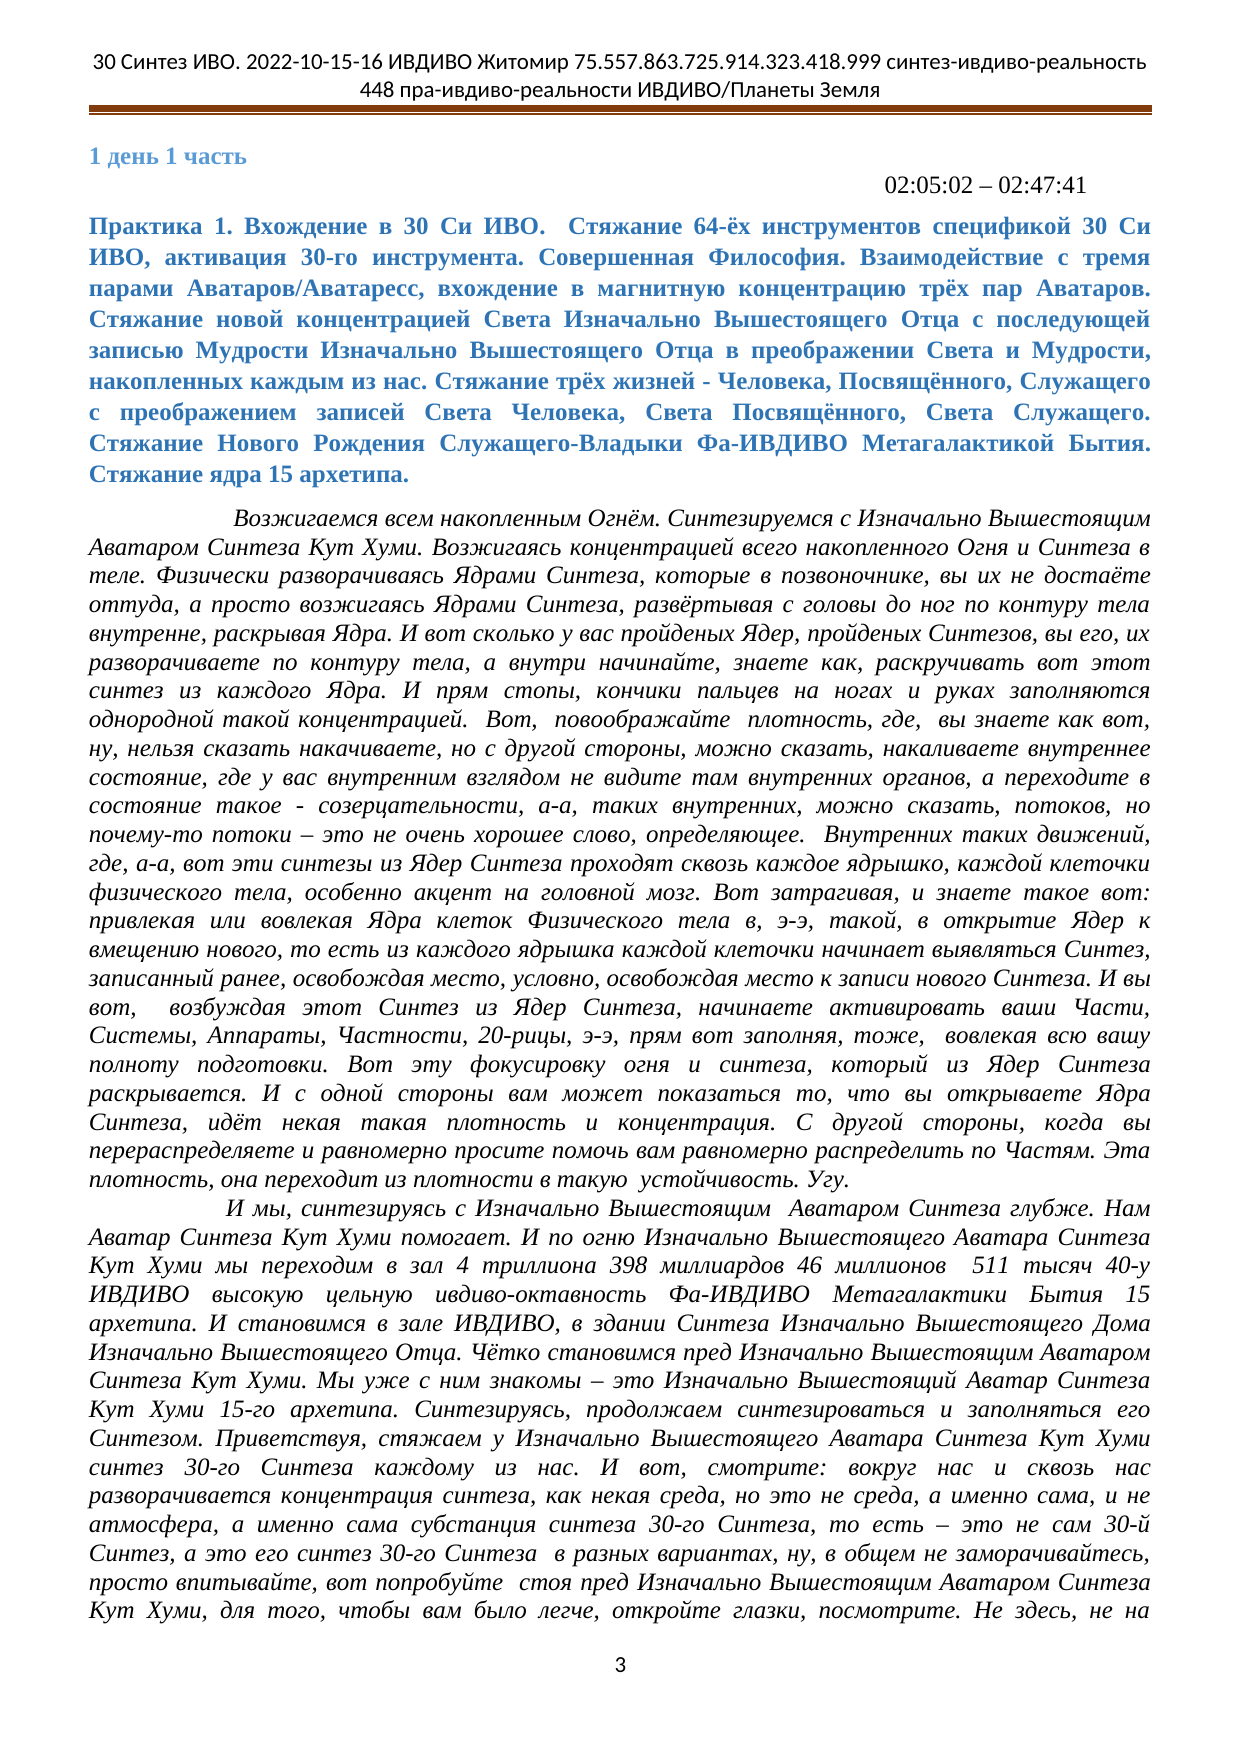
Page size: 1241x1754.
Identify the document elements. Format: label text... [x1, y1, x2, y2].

text 1 день 1 часть [89, 141, 1152, 170]
subtitle Практика 1. Вхождение в 30 Си ИВО. Стяжание 64-ёх инструментов спецификой 30 Си ИВО, активация 30-го инструмента. Совершенная Философия. Взаимодействие с тремя парами Аватаров/Аватаресс, вхождение в магнитную концентрацию трёх пар Аватаров. Стяжание новой концентрацией Света Изначально Вышестоящего Отца с последующей записью Мудрости Изначально Вышестоящего Отца в преображении Света и Мудрости, накопленных каждым из нас. Стяжание трёх жизней - Человека, Посвящённого, Служащего с преображением записей Света Человека, Света Посвящённого, Света Служащего. Стяжание Нового Рождения Служащего-Владыки Фа-ИВДИВО Метагалактикой Бытия. Стяжание ядра 15 архетипа. [89, 211, 1152, 488]
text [89, 1193, 1152, 1624]
text Возжигаемся всем накопленным Огнём. Синтезируемся с Изначально Вышестоящим Аватаром Синтеза Кут Хуми. Возжигаясь концентрацией всего накопленного Огня и Синтеза в теле. Физически разворачиваясь Ядрами Синтеза, которые в позвоночнике, вы их не достаёте оттуда, а просто возжигаясь Ядрами Синтеза, развёртывая с головы до ног по контуру тела внутренне, раскрывая Ядра. И вот сколько у вас пройденых Ядер, пройденых Синтезов, вы его, их разворачиваете по контуру тела, а внутри начинайте, знаете как, раскручивать вот этот синтез из каждого Ядра. И прям стопы, кончики пальцев на ногах и руках заполняются однородной такой концентрацией. Вот, повоображайте плотность, где, вы знаете как вот, ну, нельзя сказать накачиваете, но с другой стороны, можно сказать, накаливаете внутреннее состояние, где у вас внутренним взглядом не видите там внутренних органов, а переходите в состояние такое - созерцательности, а-а, таких внутренних, можно сказать, потоков, но почему-то потоки – это не очень хорошее слово, определяющее. Внутренних таких движений, где, а-а, вот эти синтезы из Ядер Синтеза проходят сквозь каждое ядрышко, каждой клеточки физического тела, особенно акцент на головной мозг. Вот затрагивая, и знаете такое вот: привлекая или вовлекая Ядра клеток Физического тела в, э-э, такой, в открытие Ядер к вмещению нового, то есть из каждого ядрышка каждой клеточки начинает выявляться Синтез, записанный ранее, освобождая место, условно, освобождая место к записи нового Синтеза. И вы вот, возбуждая этот Синтез из Ядер Синтеза, начинаете активировать ваши Части, Системы, Аппараты, Частности, 20-рицы, э-э, прям вот заполняя, тоже, вовлекая всю вашу полноту подготовки. Вот эту фокусировку огня и синтеза, который из Ядер Синтеза раскрывается. И с одной стороны вам может показаться то, что вы открываете Ядра Синтеза, идёт некая такая плотность и концентрация. С другой стороны, когда вы перераспределяете и равномерно просите помочь вам равномерно распределить по Частям. Эта плотность, она переходит из плотности в такую устойчивость. Угу. [89, 503, 1152, 1193]
text 02:05:02 – 02:47:41 [89, 170, 1152, 199]
